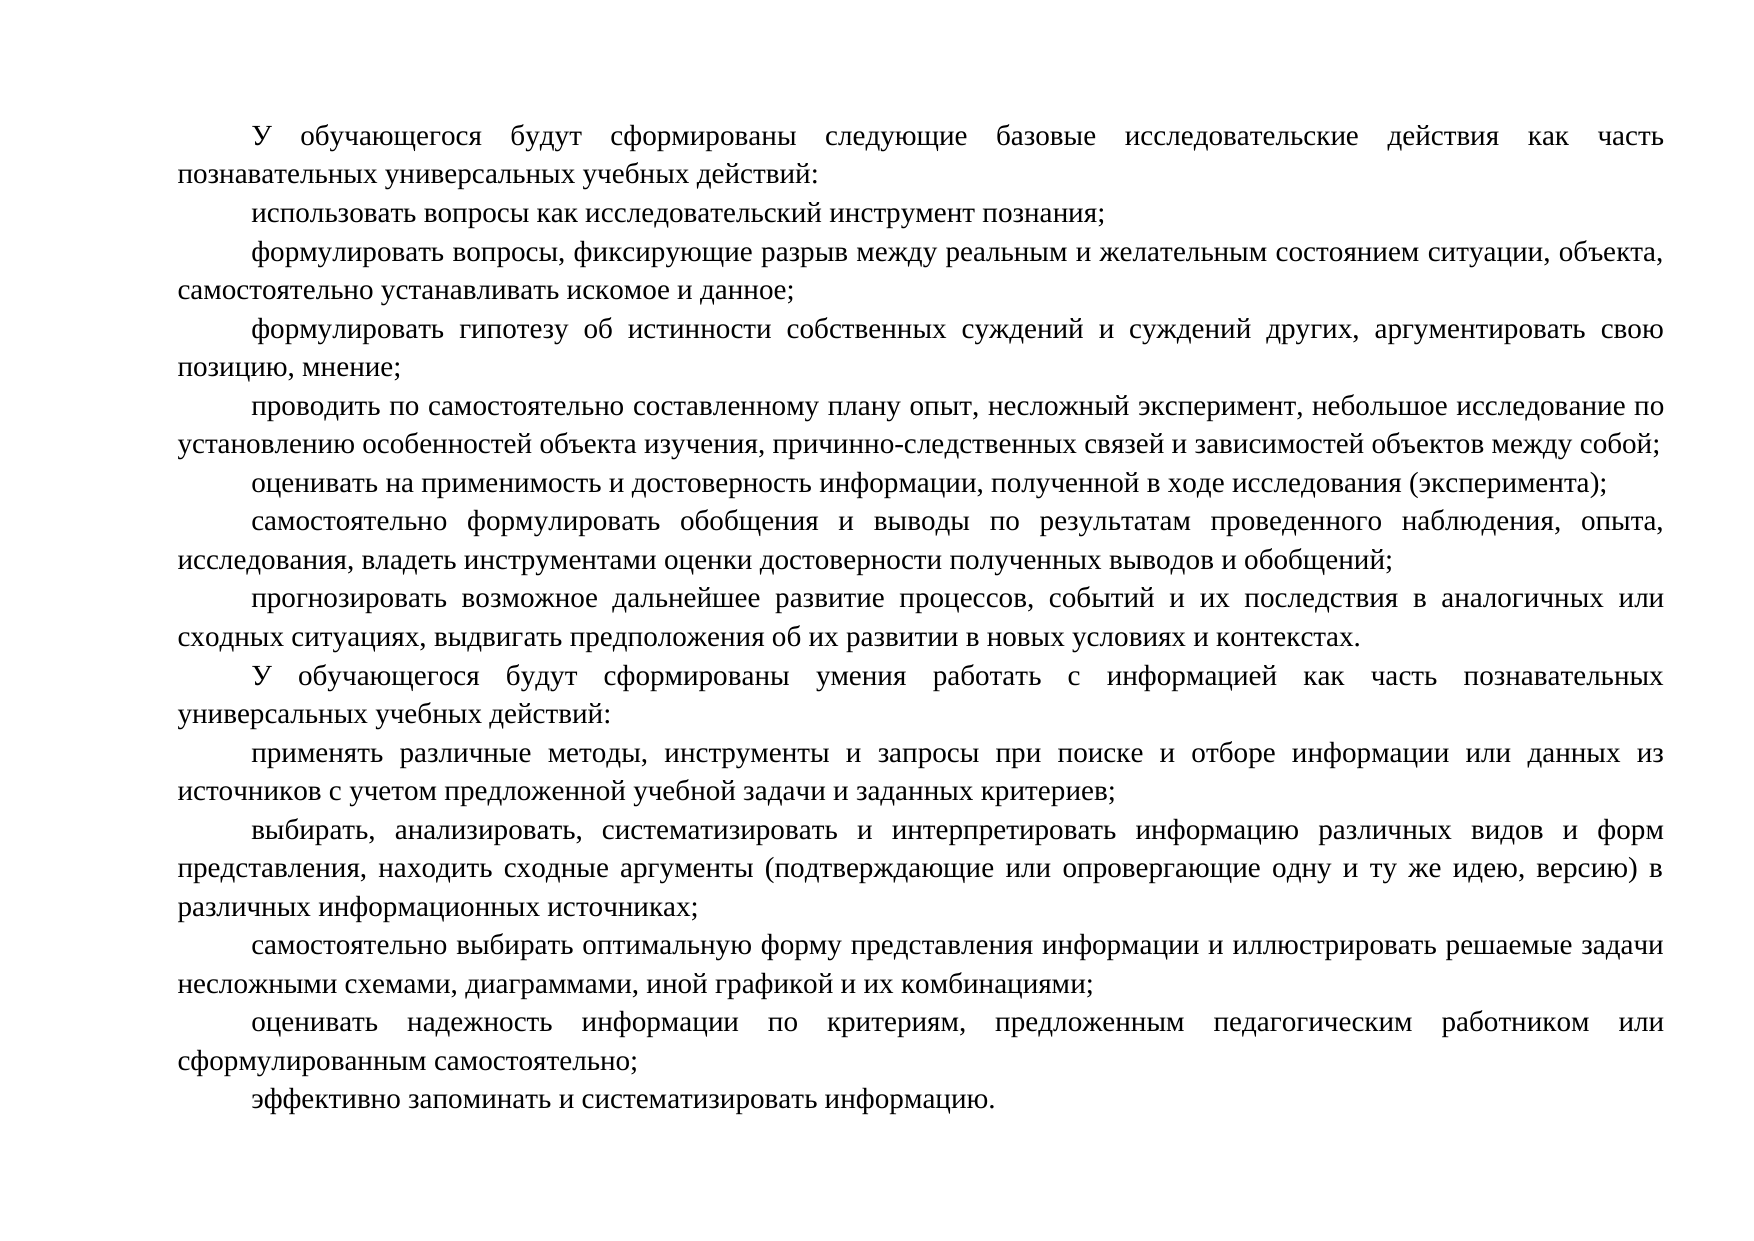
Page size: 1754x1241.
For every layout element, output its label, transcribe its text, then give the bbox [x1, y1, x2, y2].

text применять различные методы, инструменты и запросы при поиске и отборе информации или данных из источников с учетом предложенной учебной задачи и заданных критериев; [177, 735, 1665, 807]
text У обучающегося будут сформированы умения работать с информацией как часть познавательных универсальных учебных действий: [177, 658, 1665, 730]
text формулировать гипотезу об истинности собственных суждений и суждений других, аргументировать свою позицию, мнение; [177, 311, 1665, 383]
text прогнозировать возможное дальнейшее развитие процессов, событий и их последствия в аналогичных или сходных ситуациях, выдвигать предположения об их развитии в новых условиях и контекстах. [177, 581, 1665, 653]
text самостоятельно формулировать обобщения и выводы по результатам проведенного наблюдения, опыта, исследования, владеть инструментами оценки достоверности полученных выводов и обобщений; [177, 503, 1665, 576]
text формулировать вопросы, фиксирующие разрыв между реальным и желательным состоянием ситуации, объекта, самостоятельно устанавливать искомое и данное; [177, 234, 1665, 306]
text самостоятельно выбирать оптимальную форму представления информации и иллюстрировать решаемые задачи несложными схемами, диаграммами, иной графикой и их комбинациями; [177, 927, 1665, 999]
text оценивать надежность информации по критериям, предложенным педагогическим работником или сформулированным самостоятельно; [177, 1004, 1665, 1077]
text использовать вопросы как исследовательский инструмент познания; [177, 195, 1665, 229]
text оценивать на применимость и достоверность информации, полученной в ходе исследования (эксперимента); [177, 465, 1665, 498]
text эффективно запоминать и систематизировать информацию. [177, 1082, 1665, 1115]
text У обучающегося будут сформированы следующие базовые исследовательские действия как часть познавательных универсальных учебных действий: [177, 118, 1665, 190]
text проводить по самостоятельно составленному плану опыт, несложный эксперимент, небольшое исследование по установлению особенностей объекта изучения, причинно-следственных связей и зависимостей объектов между собой; [177, 388, 1665, 460]
text выбирать, анализировать, систематизировать и интерпретировать информацию различных видов и форм представления, находить сходные аргументы (подтверждающие или опровергающие одну и ту же идею, версию) в различных информационных источниках; [177, 812, 1665, 922]
